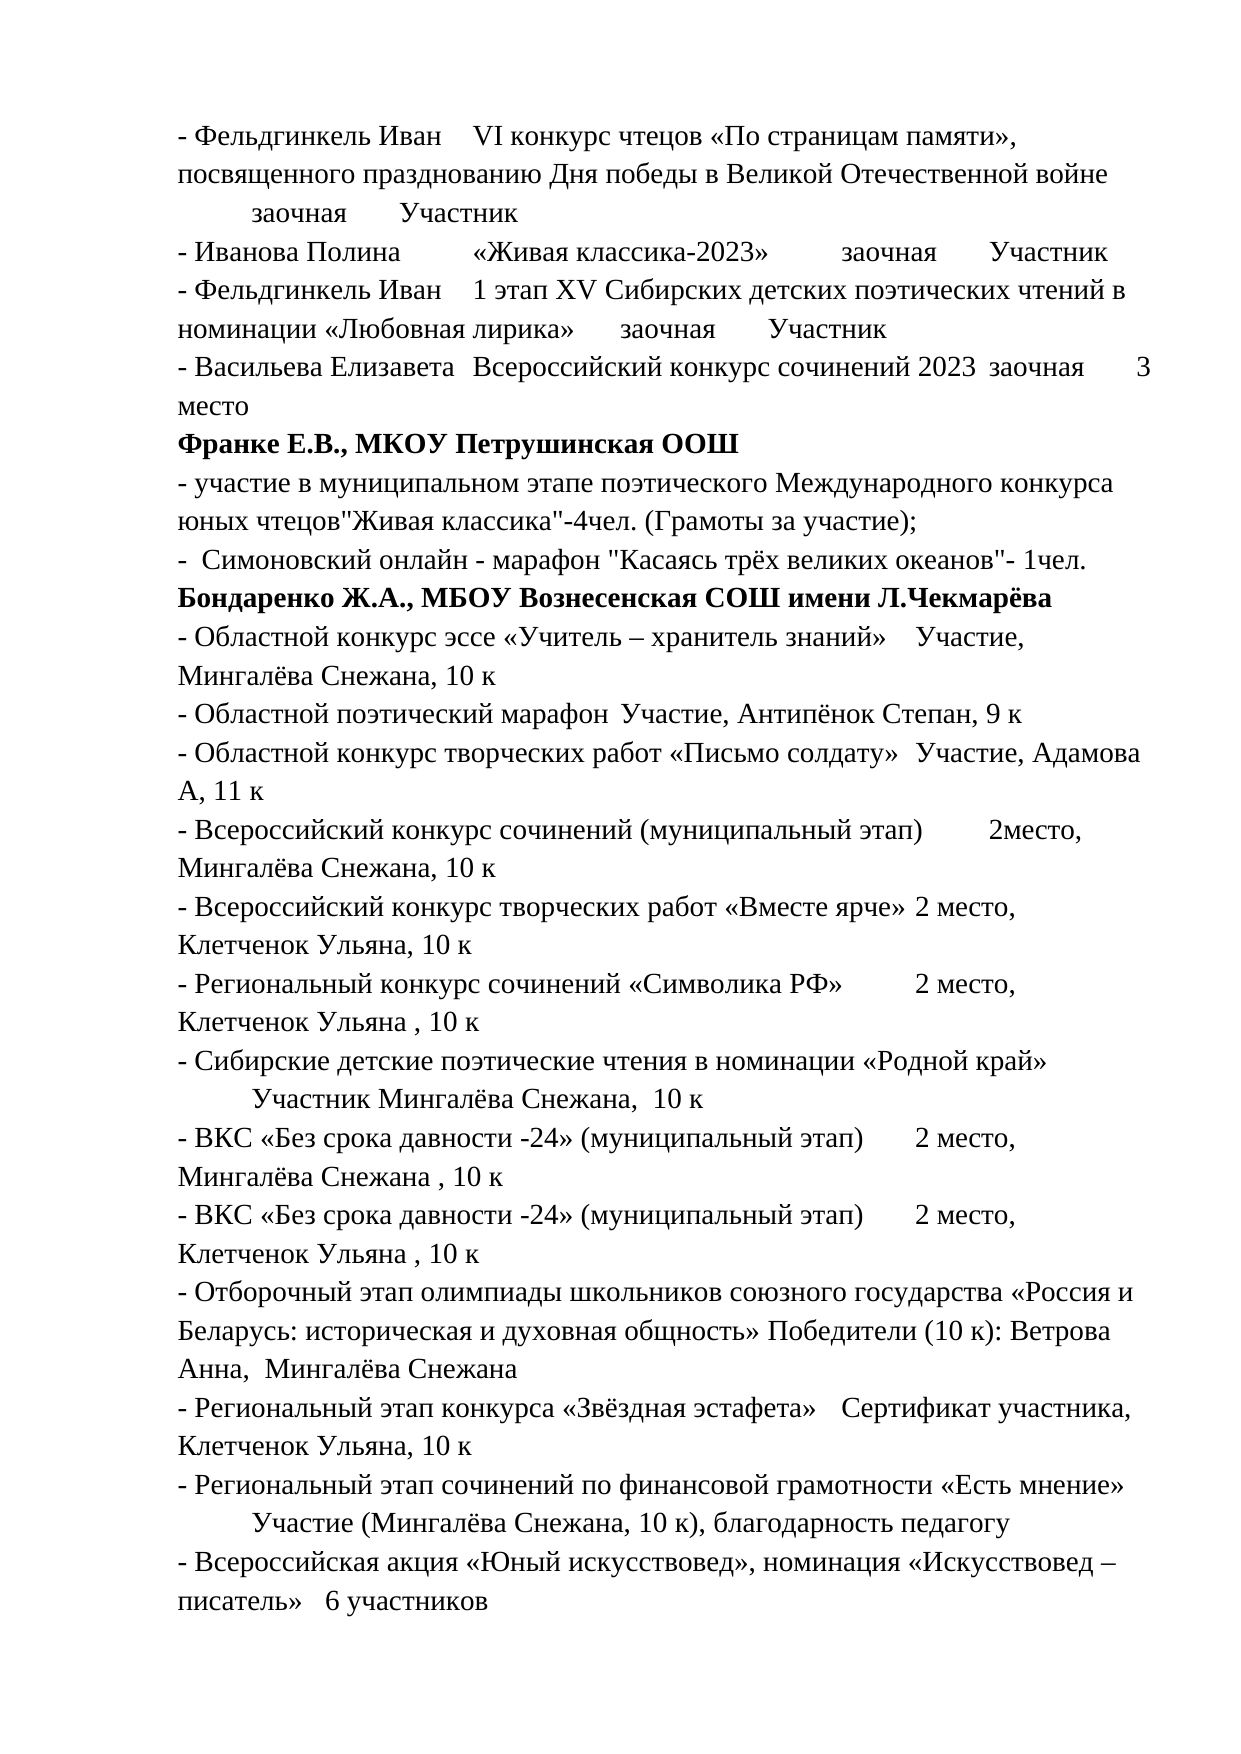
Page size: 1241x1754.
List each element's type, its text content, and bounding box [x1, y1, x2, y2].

text - ВКС «Без срока давности -24» (муниципальный этап) 2 место, Клетченок Ульяна , 10 к [177, 1197, 1152, 1269]
text - Всероссийская акция «Юный искусствовед», номинация «Искусствовед – писатель» 6 участников [177, 1544, 1152, 1616]
text - Фельдгинкель Иван VI конкурс чтецов «По страницам памяти», посвященного празднованию Дня победы в Великой Отечественной войне заочная Участник [177, 118, 1152, 229]
text - Сибирские детские поэтические чтения в номинации «Родной край» Участник Мингалёва Снежана, 10 к [177, 1043, 1152, 1115]
text - Региональный конкурс сочинений «Символика РФ» 2 место, Клетченок Ульяна , 10 к [177, 966, 1152, 1038]
text - Областной конкурс эссе «Учитель – хранитель знаний» Участие, Мингалёва Снежана, 10 к [177, 619, 1152, 691]
text - Региональный этап конкурса «Звёздная эстафета» Сертификат участника, Клетченок Ульяна, 10 к [177, 1390, 1152, 1462]
text - ВКС «Без срока давности -24» (муниципальный этап) 2 место, Мингалёва Снежана , 10 к [177, 1120, 1152, 1192]
text - Васильева Елизавета Всероссийский конкурс сочинений 2023 заочная 3 место [177, 349, 1152, 421]
text - Симоновский онлайн - марафон "Касаясь трёх великих океанов"- 1чел. [177, 542, 1152, 576]
text - Иванова Полина «Живая классика-2023» заочная Участник [177, 234, 1152, 267]
text Франке Е.В., МКОУ Петрушинская ООШ [177, 426, 1152, 460]
text - Фельдгинкель Иван 1 этап XV Сибирских детских поэтических чтений в номинации «Любовная лирика» заочная Участник [177, 272, 1152, 344]
text - Региональный этап сочинений по финансовой грамотности «Есть мнение» Участие (Мингалёва Снежана, 10 к), благодарность педагогу [177, 1467, 1152, 1539]
text - участие в муниципальном этапе поэтического Международного конкурса юных чтецов"Живая классика"-4чел. (Грамоты за участие); [177, 465, 1152, 537]
text - Отборочный этап олимпиады школьников союзного государства «Россия и Беларусь: историческая и духовная общность» Победители (10 к): Ветрова Анна, Мингалёва Снежана [177, 1274, 1152, 1385]
text - Всероссийский конкурс сочинений (муниципальный этап) 2место, Мингалёва Снежана, 10 к [177, 812, 1152, 884]
text - Областной поэтический марафон Участие, Антипёнок Степан, 9 к [177, 696, 1152, 730]
text - Областной конкурс творческих работ «Письмо солдату» Участие, Адамова А, 11 к [177, 735, 1152, 807]
text - Всероссийский конкурс творческих работ «Вместе ярче» 2 место, Клетченок Ульяна, 10 к [177, 889, 1152, 961]
text Бондаренко Ж.А., МБОУ Вознесенская СОШ имени Л.Чекмарёва [177, 581, 1152, 614]
